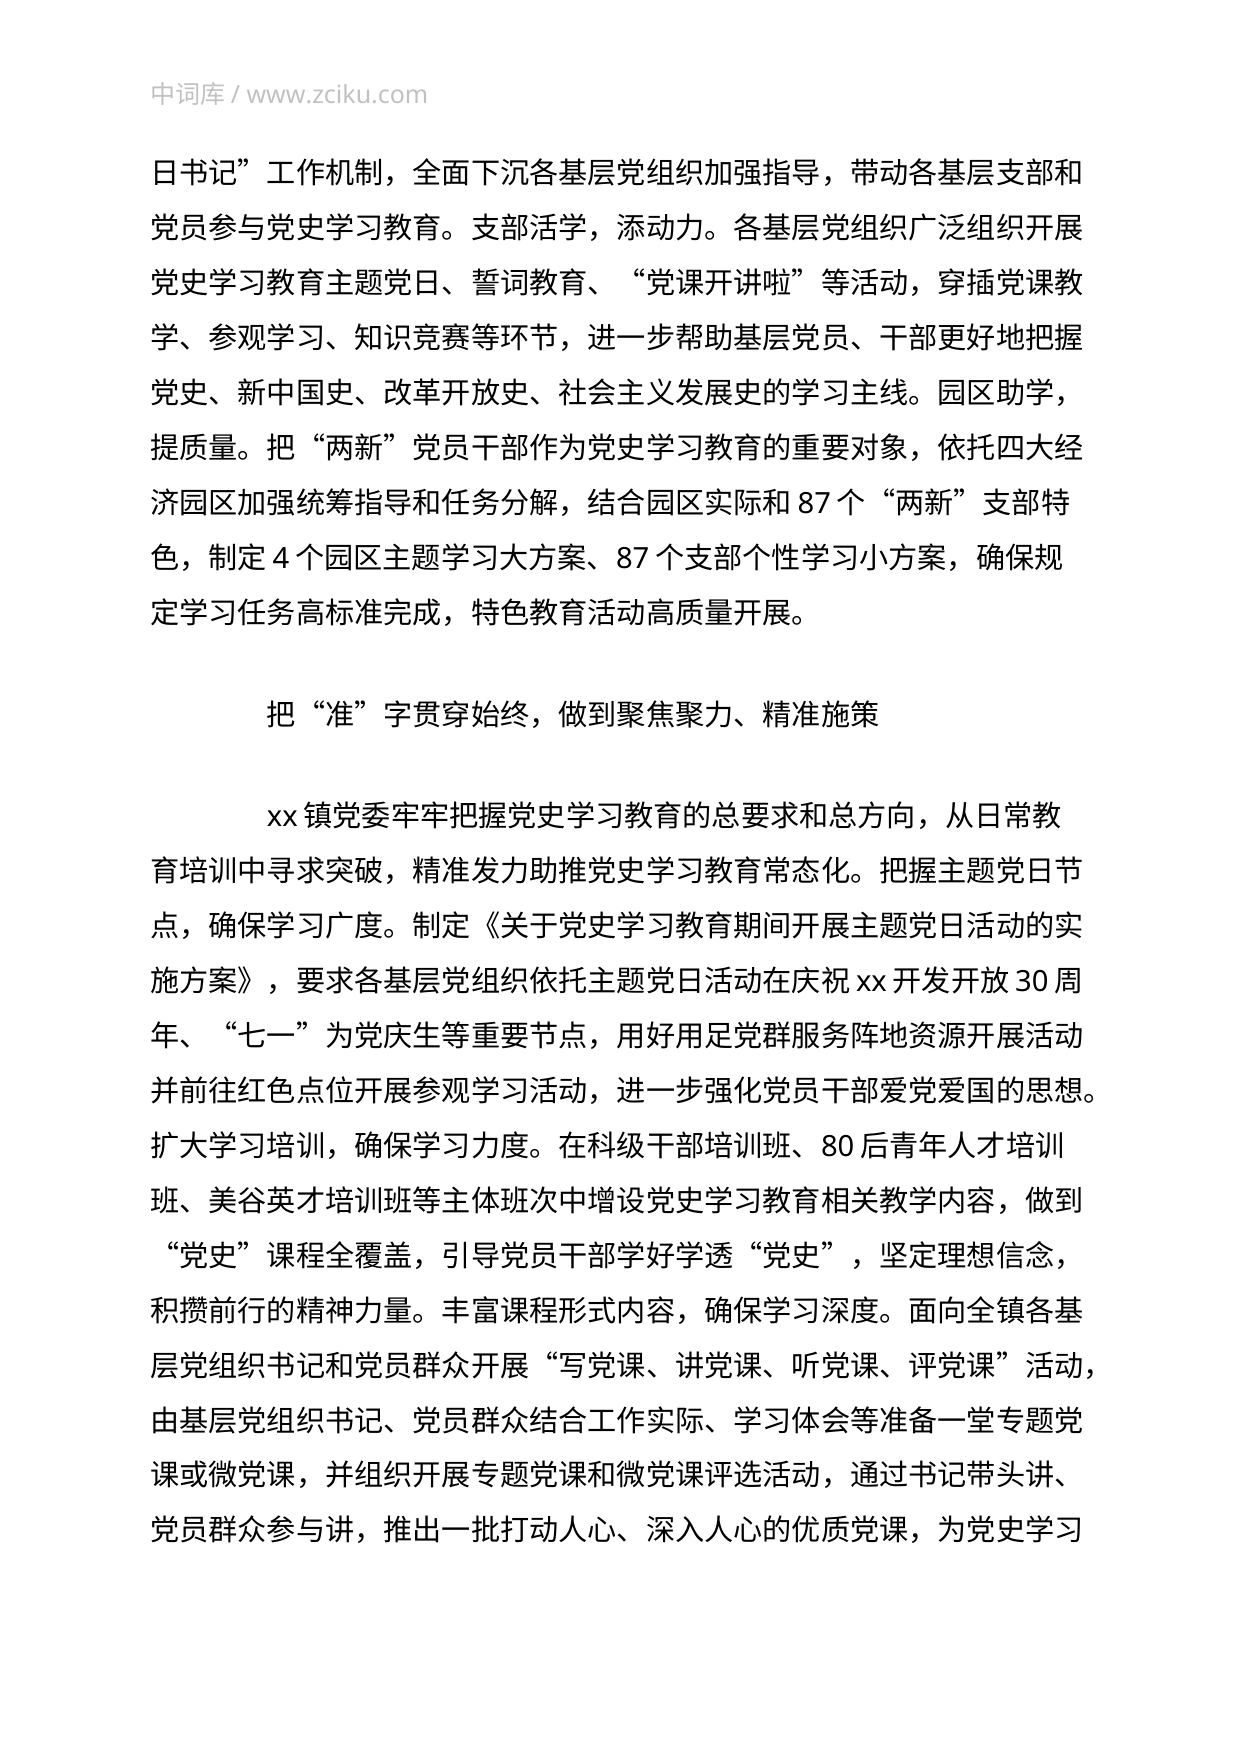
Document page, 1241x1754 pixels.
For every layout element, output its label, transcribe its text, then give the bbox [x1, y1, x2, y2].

text 把“准”字贯穿始终，做到聚焦聚力、精准施策 [150, 691, 1090, 733]
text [150, 150, 1090, 632]
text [150, 793, 1090, 1549]
